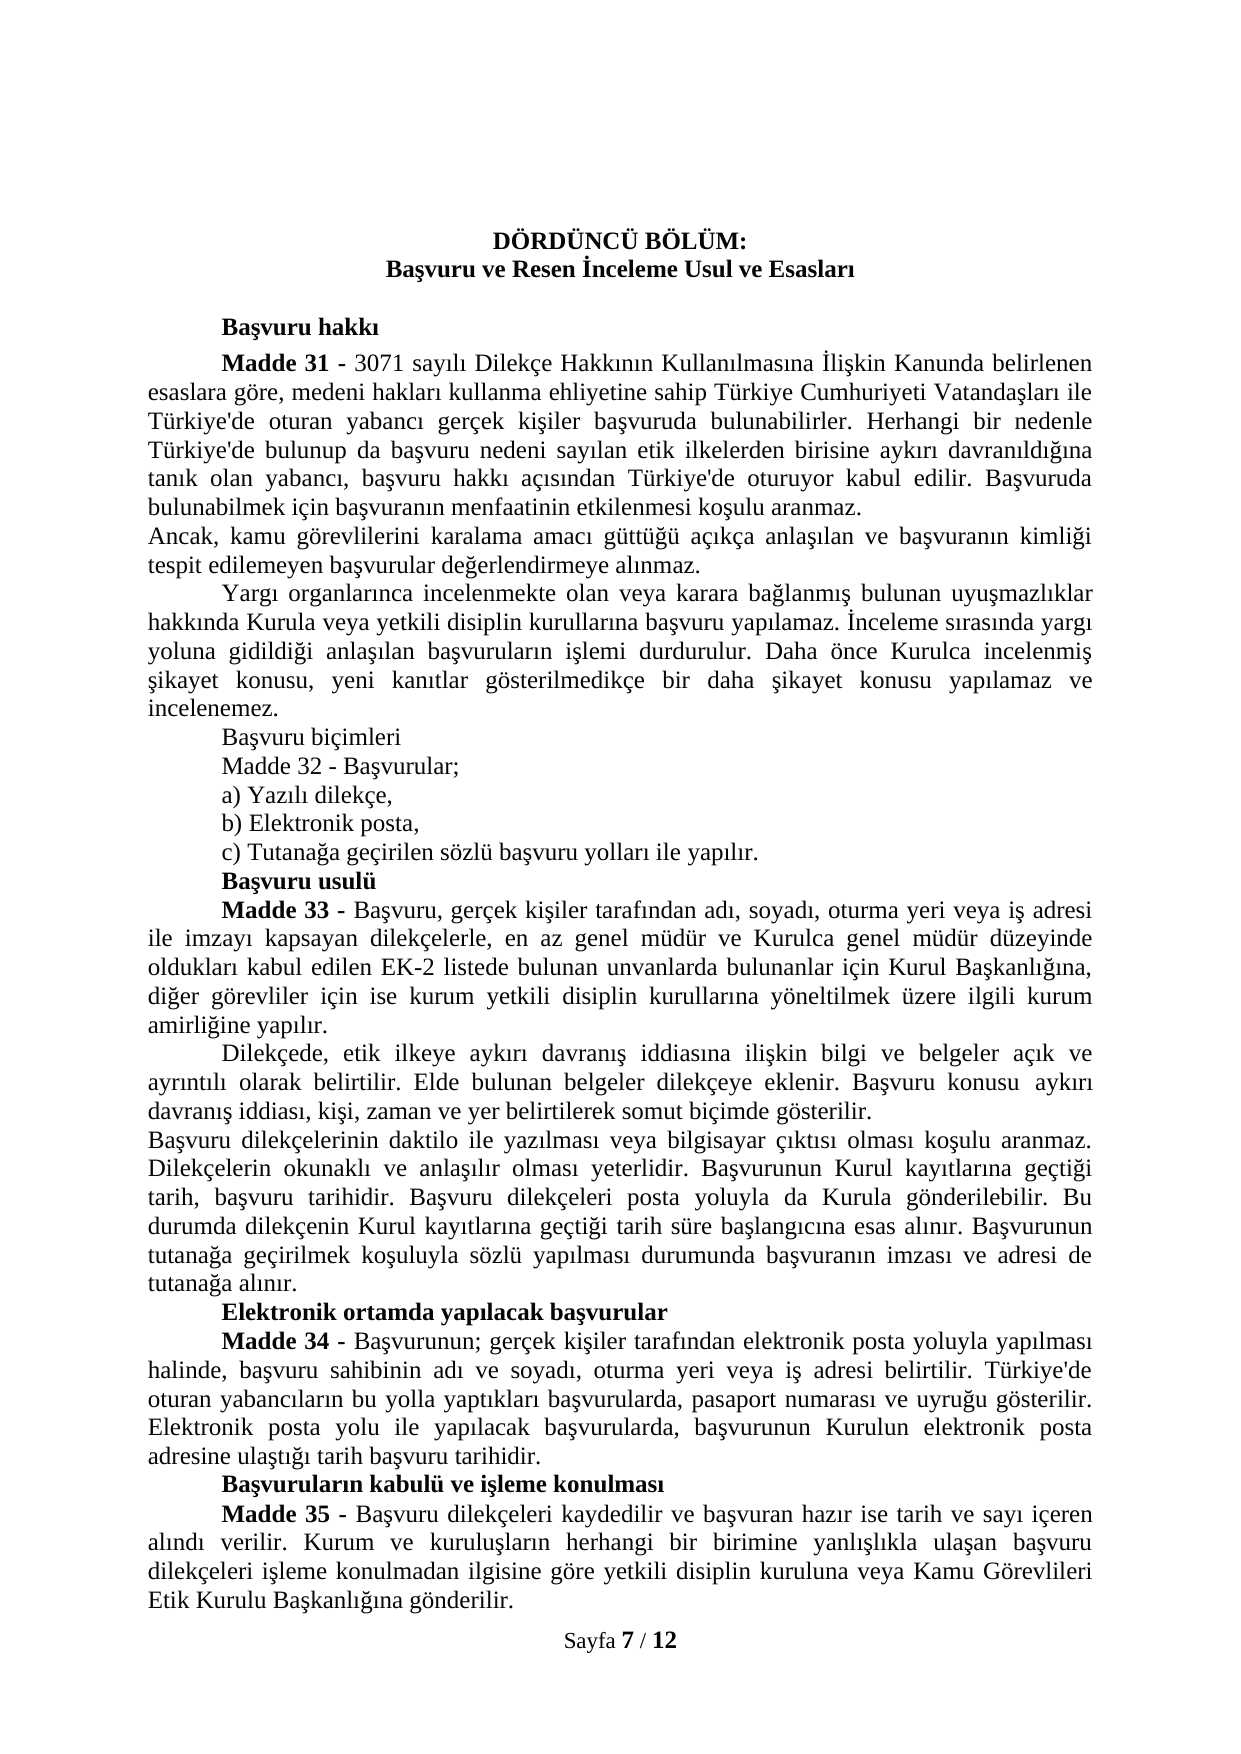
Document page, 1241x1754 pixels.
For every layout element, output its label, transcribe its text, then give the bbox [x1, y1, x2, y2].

text Başvuru hakkı [221, 312, 1105, 341]
text Madde 35 - Başvuru dilekçeleri kaydedilir ve başvuran hazır ise tarih ve sayı içeren alındı verilir. Kurum ve kuruluşların herhangi bir birimine yanlışlıkla ulaşan başvuru dilekçeleri işleme konulmadan ilgisine göre yetkili disiplin kuruluna veya Kamu Görevlileri Etik Kurulu Başkanlığına gönderilir. [148, 1499, 1093, 1614]
text Dilekçede, etik ilkeye aykırı davranış iddiasına ilişkin bilgi ve belgeler açık ve ayrıntılı olarak belirtilir. Elde bulunan belgeler dilekçeye eklenir. Başvuru konusu aykırı davranış iddiası, kişi, zaman ve yer belirtilerek somut biçimde gösterilir. [148, 1038, 1093, 1125]
list Elektronik posta, [221, 808, 1105, 837]
text Madde 33 - Başvuru, gerçek kişiler tarafından adı, soyadı, oturma yeri veya iş adresi ile imzayı kapsayan dilekçelerle, en az genel müdür ve Kurulca genel müdür düzeyinde oldukları kabul edilen EK-2 listede bulunan unvanlarda bulunanlar için Kurul Başkanlığına, diğer görevliler için ise kurum yetkili disiplin kurullarına yöneltilmek üzere ilgili kurum amirliğine yapılır. [148, 895, 1093, 1038]
subtitle Başvuruların kabulü ve işleme konulması [221, 1470, 1105, 1499]
text Ancak, kamu görevlilerini karalama amacı güttüğü açıkça anlaşılan ve başvuranın kimliği tespit edilemeyen başvurular değerlendirmeye alınmaz. [148, 521, 1093, 578]
text Başvuru biçimleri Madde 32 - Başvurular; [221, 722, 461, 780]
text Madde 34 - Başvurunun; gerçek kişiler tarafından elektronik posta yoluyla yapılması halinde, başvuru sahibinin adı ve soyadı, oturma yeri veya iş adresi belirtilir. Türkiye'de oturan yabancıların bu yolla yaptıkları başvurularda, pasaport numarası ve uyruğu gösterilir. Elektronik posta yolu ile yapılacak başvurularda, başvurunun Kurulun elektronik posta adresine ulaştığı tarih başvuru tarihidir. [148, 1326, 1093, 1470]
text Başvuru dilekçelerinin daktilo ile yazılması veya bilgisayar çıktısı olması koşulu aranmaz. Dilekçelerin okunaklı ve anlaşılır olması yeterlidir. Başvurunun Kurul kayıtlarına geçtiği tarih, başvuru tarihidir. Başvuru dilekçeleri posta yoluyla da Kurula gönderilebilir. Bu durumda dilekçenin Kurul kayıtlarına geçtiği tarih süre başlangıcına esas alınır. Başvurunun tutanağa geçirilmek koşuluyla sözlü yapılması durumunda başvuranın imzası ve adresi de tutanağa alınır. [148, 1125, 1093, 1297]
subtitle Başvuru usulü [221, 866, 1105, 895]
list Tutanağa geçirilen sözlü başvuru yolları ile yapılır. [221, 837, 1105, 866]
subtitle Elektronik ortamda yapılacak başvurular [221, 1297, 1105, 1326]
subtitle DÖRDÜNCÜ BÖLÜM: [174, 226, 1066, 254]
text Madde 31 - 3071 sayılı Dilekçe Hakkının Kullanılmasına İlişkin Kanunda belirlenen esaslara göre, medeni hakları kullanma ehliyetine sahip Türkiye Cumhuriyeti Vatandaşları ile Türkiye'de oturan yabancı gerçek kişiler başvuruda bulunabilirler. Herhangi bir nedenle Türkiye'de bulunup da başvuru nedeni sayılan etik ilkelerden birisine aykırı davranıldığına tanık olan yabancı, başvuru hakkı açısından Türkiye'de oturuyor kabul edilir. Başvuruda bulunabilmek için başvuranın menfaatinin etkilenmesi koşulu aranmaz. [148, 348, 1093, 521]
list Yazılı dilekçe, [221, 780, 1105, 808]
text Başvuru ve Resen İnceleme Usul ve Esasları [174, 254, 1066, 283]
text Yargı organlarınca incelenmekte olan veya karara bağlanmış bulunan uyuşmazlıklar hakkında Kurula veya yetkili disiplin kurullarına başvuru yapılamaz. İnceleme sırasında yargı yoluna gidildiği anlaşılan başvuruların işlemi durdurulur. Daha önce Kurulca incelenmiş şikayet konusu, yeni kanıtlar gösterilmedikçe bir daha şikayet konusu yapılamaz ve incelenemez. [148, 578, 1093, 722]
